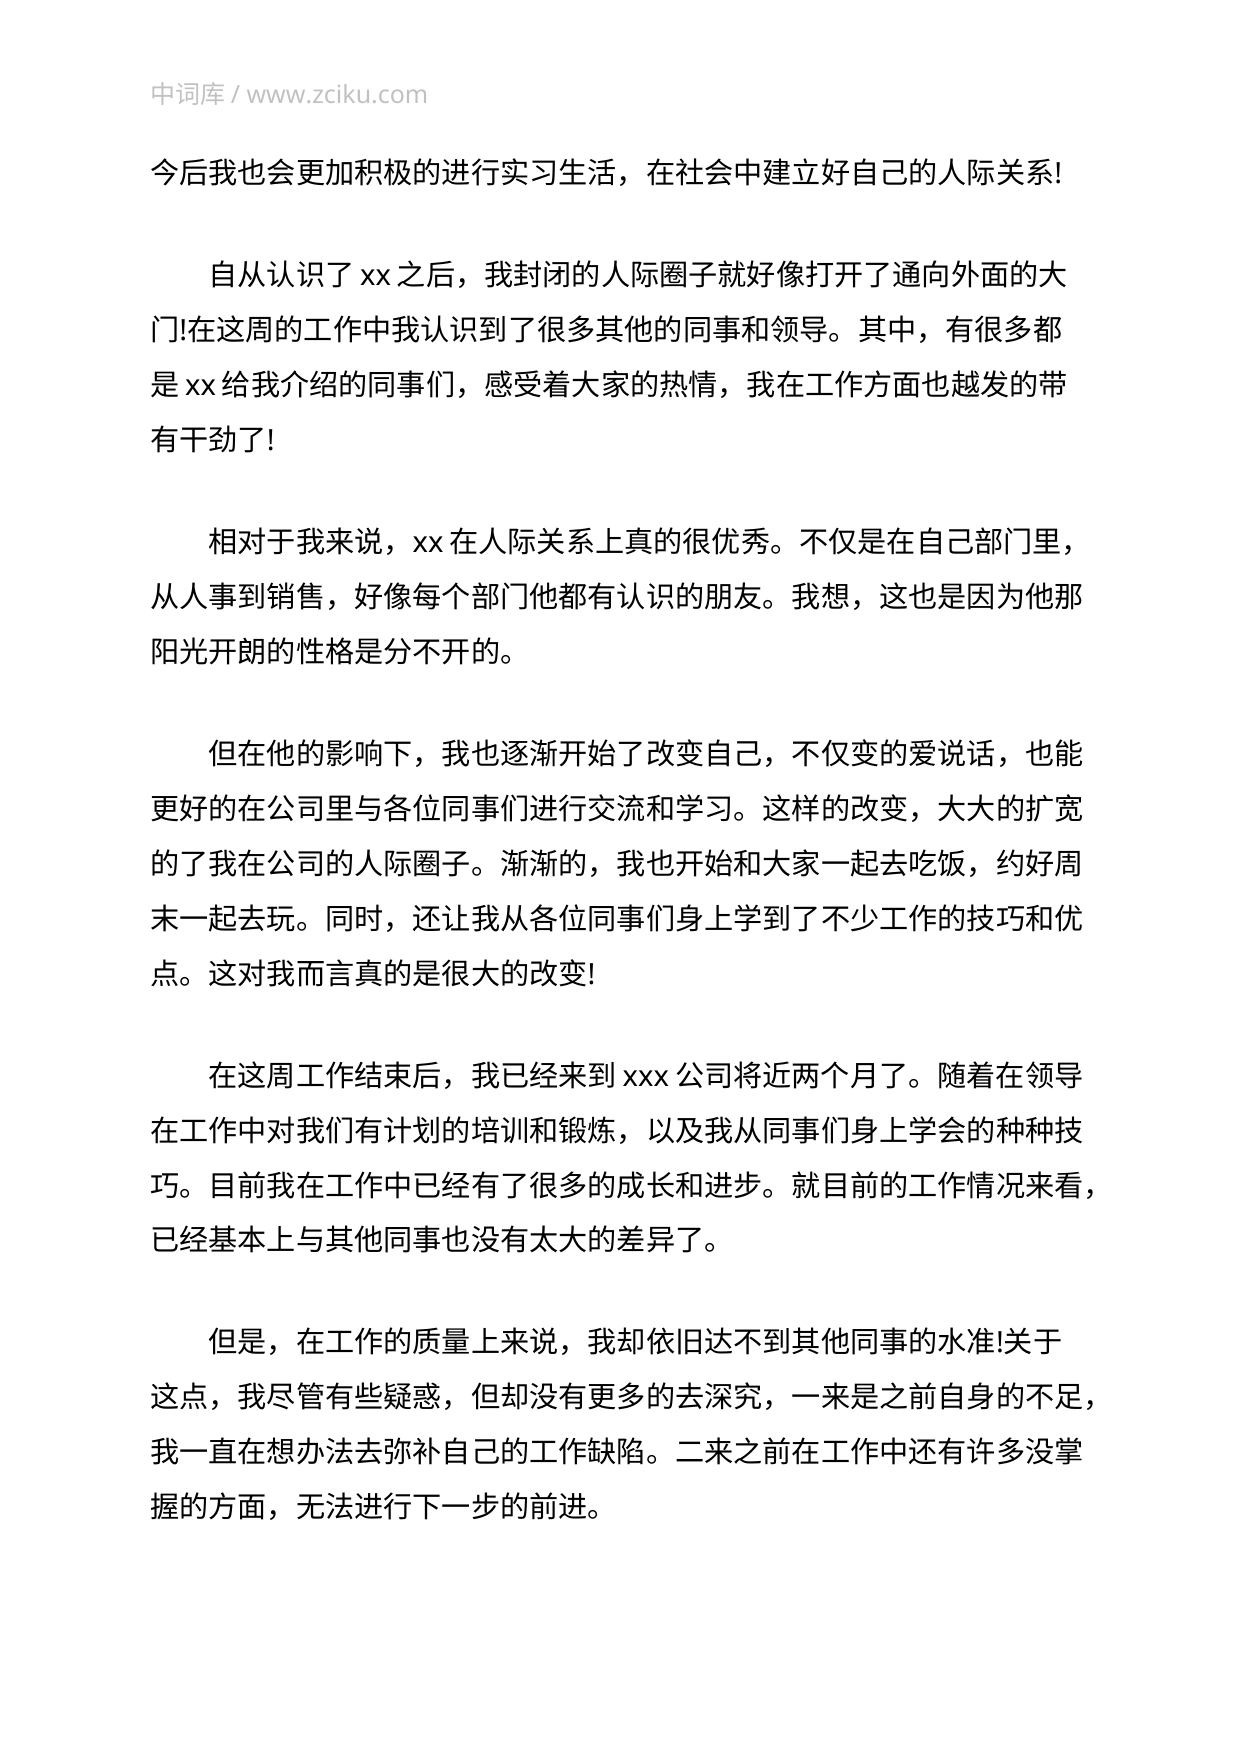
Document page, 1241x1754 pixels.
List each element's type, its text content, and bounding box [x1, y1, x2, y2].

text 在这周工作结束后，我已经来到xxx公司将近两个月了。随着在领导在工作中对我们有计划的培训和锻炼，以及我从同事们身上学会的种种技巧。目前我在工作中已经有了很多的成长和进步。就目前的工作情况来看，已经基本上与其他同事也没有太大的差异了。 [150, 1052, 1090, 1259]
text 自从认识了xx之后，我封闭的人际圈子就好像打开了通向外面的大门!在这周的工作中我认识到了很多其他的同事和领导。其中，有很多都是xx给我介绍的同事们，感受着大家的热情，我在工作方面也越发的带有干劲了! [150, 252, 1090, 459]
text 但在他的影响下，我也逐渐开始了改变自己，不仅变的爱说话，也能更好的在公司里与各位同事们进行交流和学习。这样的改变，大大的扩宽的了我在公司的人际圈子。渐渐的，我也开始和大家一起去吃饭，约好周末一起去玩。同时，还让我从各位同事们身上学到了不少工作的技巧和优点。这对我而言真的是很大的改变! [150, 731, 1090, 993]
text 相对于我来说，xx在人际关系上真的很优秀。不仅是在自己部门里，从人事到销售，好像每个部门他都有认识的朋友。我想，这也是因为他那阳光开朗的性格是分不开的。 [150, 519, 1090, 671]
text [150, 150, 1090, 192]
text 但是，在工作的质量上来说，我却依旧达不到其他同事的水准!关于这点，我尽管有些疑惑，但却没有更多的去深究，一来是之前自身的不足，我一直在想办法去弥补自己的工作缺陷。二来之前在工作中还有许多没掌握的方面，无法进行下一步的前进。 [150, 1319, 1090, 1526]
